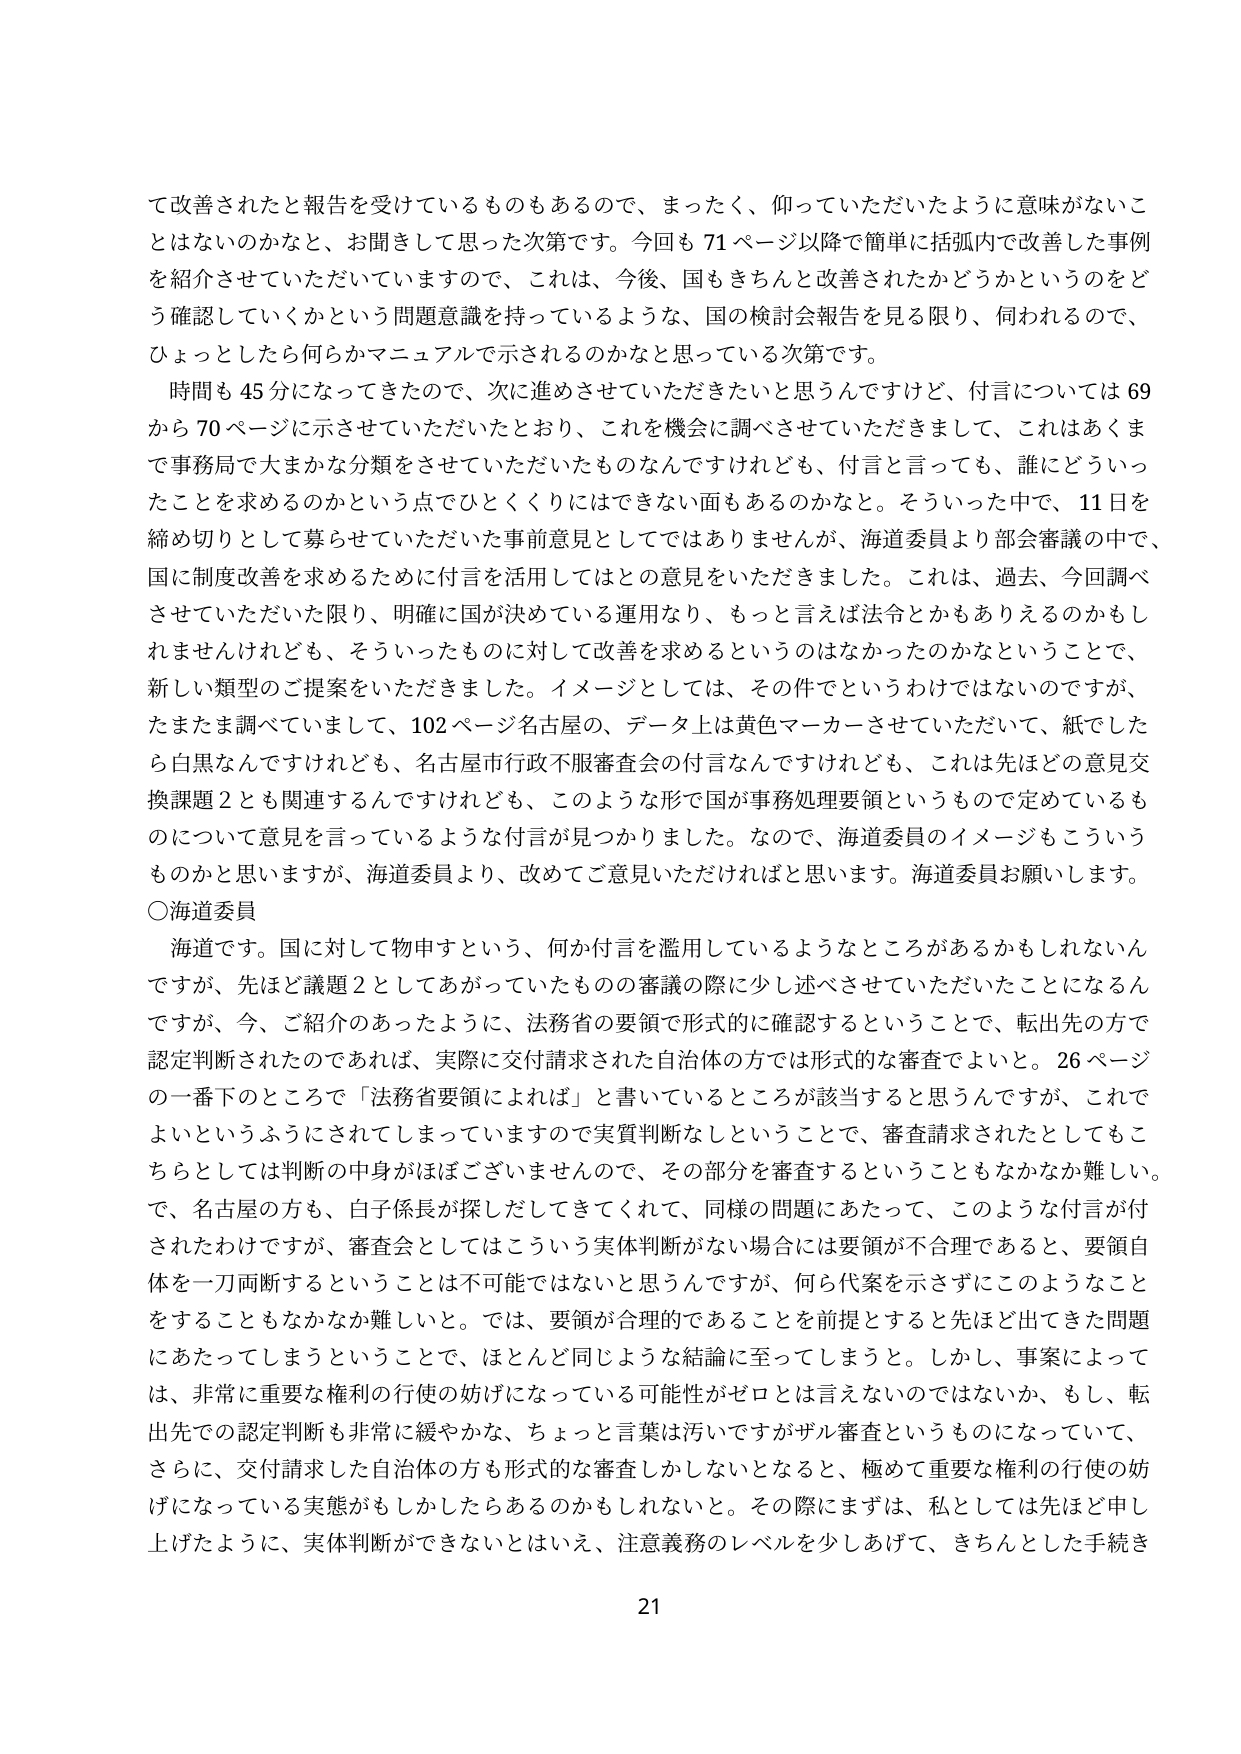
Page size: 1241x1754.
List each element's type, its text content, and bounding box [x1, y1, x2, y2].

text 〇海道委員 [148, 894, 1152, 926]
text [148, 931, 1152, 1558]
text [148, 188, 1152, 369]
text 時間も45分になってきたので、次に進めさせていただきたいと思うんですけど、付言については69から70ページに示させていただいたとおり、これを機会に調べさせていただきまして、これはあくまで事務局で大まかな分類をさせていただいたものなんですけれども、付言と言っても、誰にどういったことを求めるのかという点でひとくくりにはできない面もあるのかなと。そういった中で、11日を締め切りとして募らせていただいた事前意見としてではありませんが、海道委員より部会審議の中で、国に制度改善を求めるために付言を活用してはとの意見をいただきました。これは、過去、今回調べさせていただいた限り、明確に国が決めている運用なり、もっと言えば法令とかもありえるのかもしれませんけれども、そういったものに対して改善を求めるというのはなかったのかなということで、新しい類型のご提案をいただきました。イメージとしては、その件でというわけではないのですが、たまたま調べていまして、102ページ名古屋の、データ上は黄色マーカーさせていただいて、紙でしたら白黒なんですけれども、名古屋市行政不服審査会の付言なんですけれども、これは先ほどの意見交換課題２とも関連するんですけれども、このような形で国が事務処理要領というもので定めているものについて意見を言っているような付言が見つかりました。なので、海道委員のイメージもこういうものかと思いますが、海道委員より、改めてご意見いただければと思います。海道委員お願いします。 [148, 373, 1152, 889]
